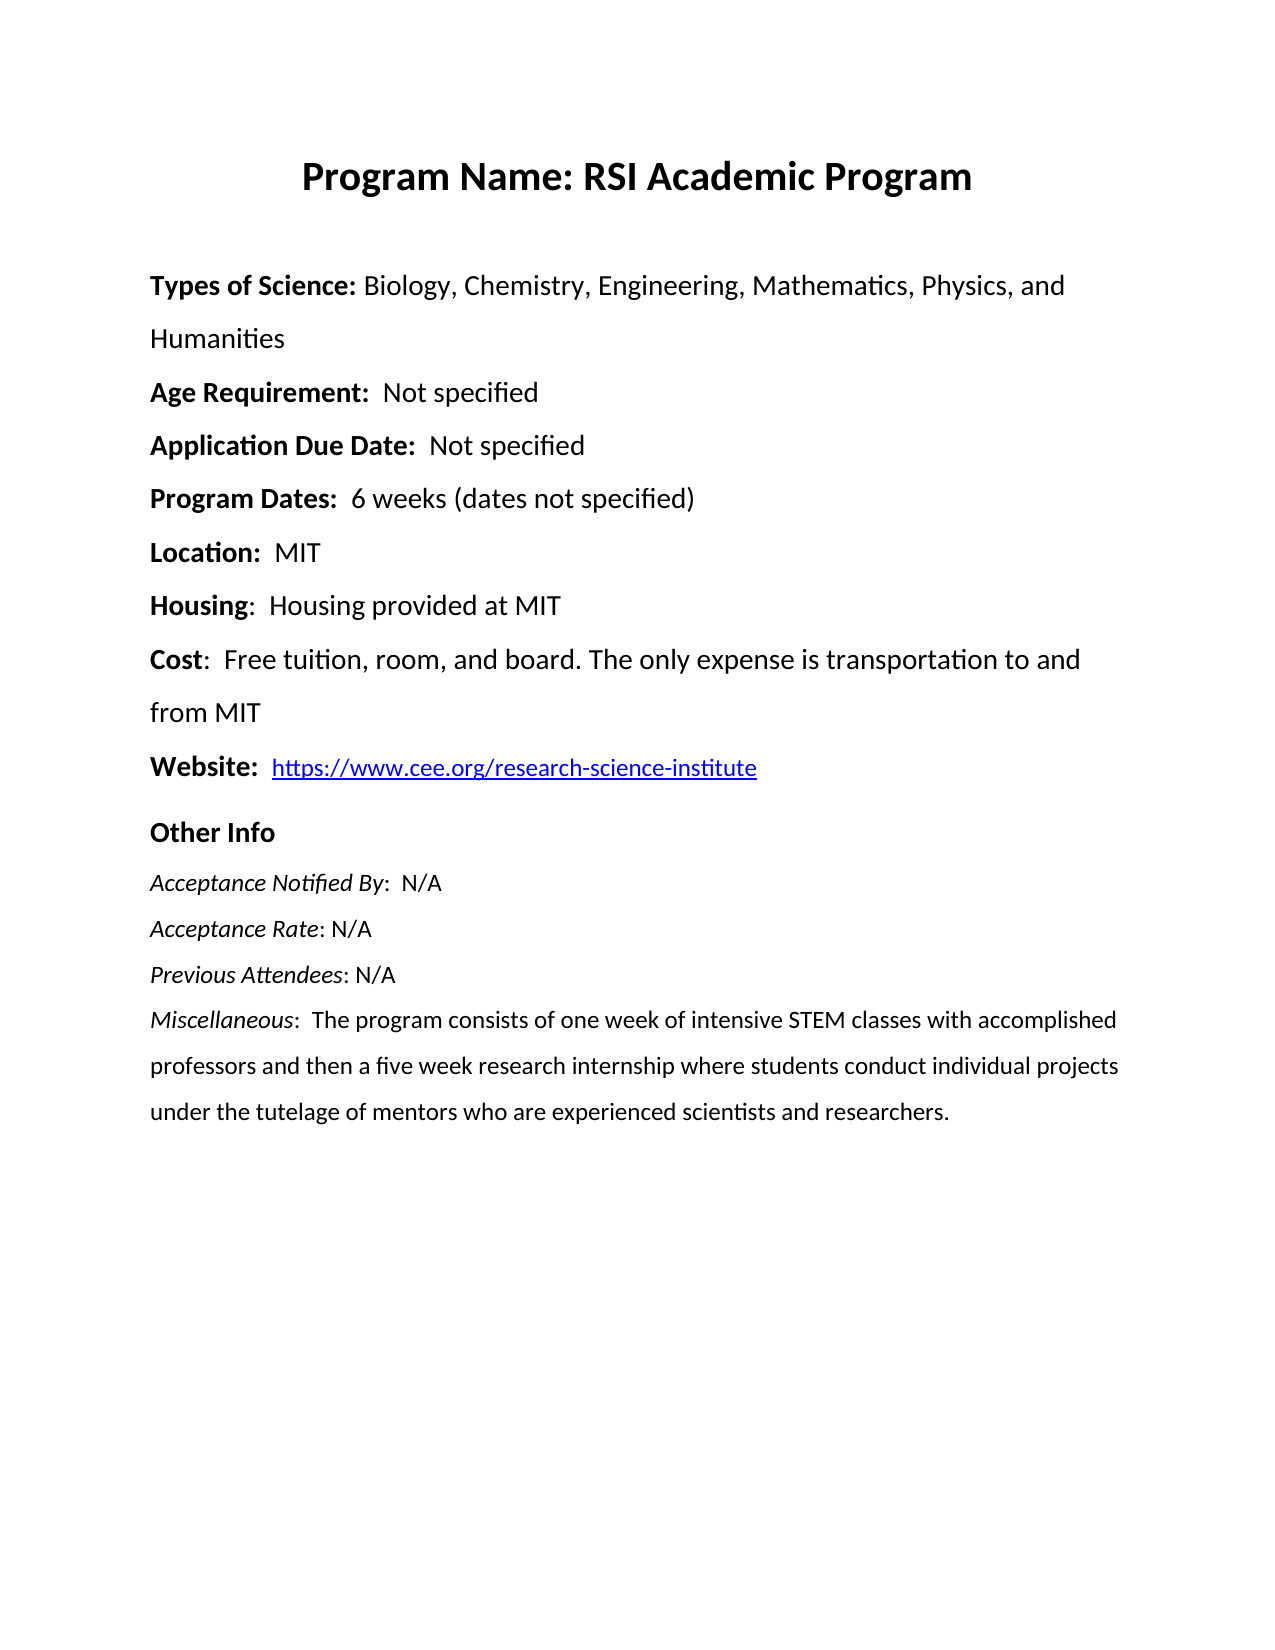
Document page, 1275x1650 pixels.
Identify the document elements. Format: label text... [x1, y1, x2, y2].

text Previous Attendees: N/A [150, 959, 1125, 989]
text Program Dates: 6 weeks (dates not specified) [150, 481, 1125, 516]
text Application Due Date: Not specified [150, 427, 1125, 463]
text Website: https://www.cee.org/research-science-institute [150, 748, 1125, 783]
text Other Info [150, 814, 1125, 849]
text Age Requirement: Not specified [150, 374, 1125, 409]
text Acceptance Notified By: N/A [150, 867, 1125, 898]
text Program Name: RSI Academic Program [150, 150, 1125, 201]
text Types of Science: Biology, Chemistry, Engineering, Mathematics, Physics, and Humanities [150, 267, 1125, 356]
text Miscellaneous: The program consists of one week of intensive STEM classes with accomplished professors and then a five week research internship where students conduct individual projects under the tutelage of mentors who are experienced scientists and researchers. [150, 1004, 1125, 1127]
text Acceptance Rate: N/A [150, 913, 1125, 944]
text Housing: Housing provided at MIT [150, 587, 1125, 623]
text Location: MIT [150, 534, 1125, 570]
text Cost: Free tuition, room, and board. The only expense is transportation to and from MIT [150, 641, 1125, 730]
